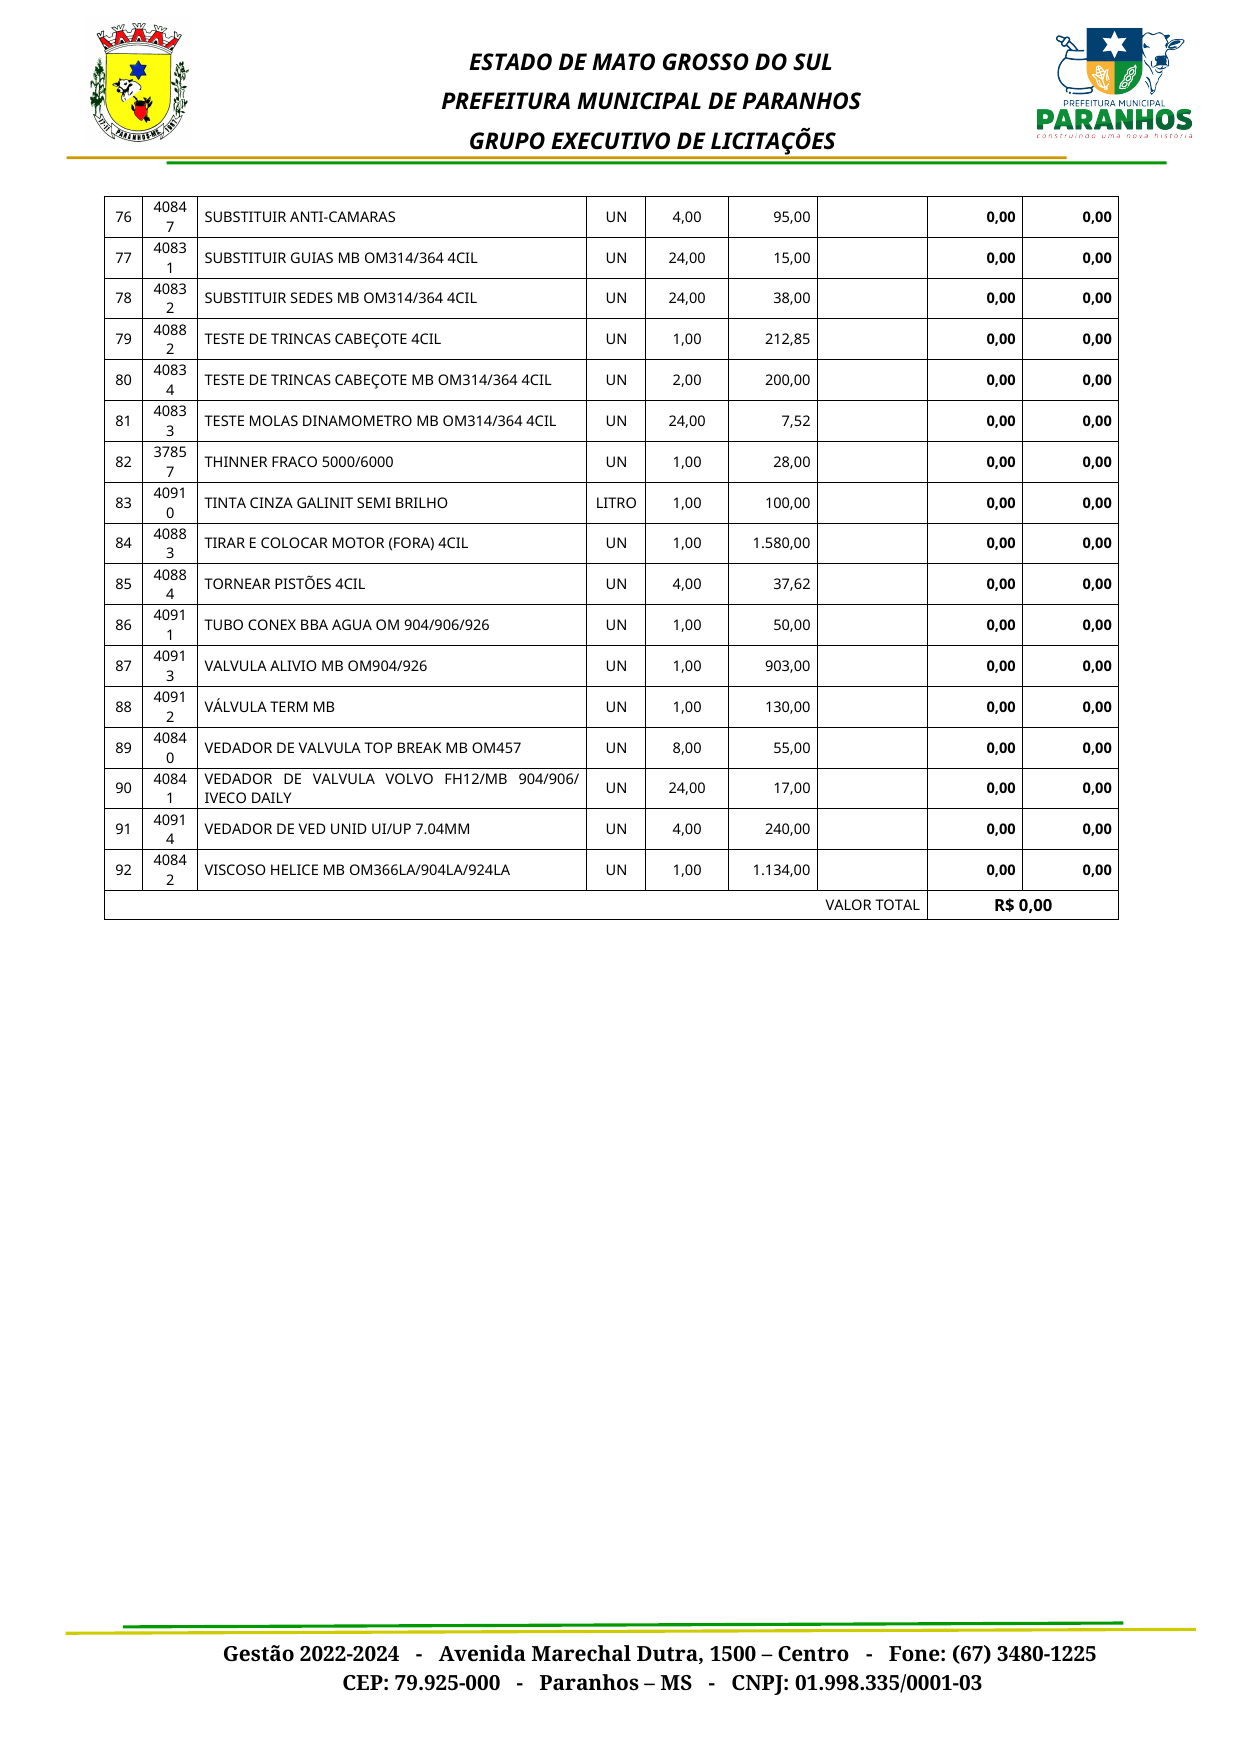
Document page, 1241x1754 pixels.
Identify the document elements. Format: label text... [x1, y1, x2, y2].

table_cell 0,00 [1023, 279, 1118, 318]
table_cell SUBSTITUIR ANTI-CAMARAS [198, 197, 586, 237]
table_cell 40913 [143, 646, 197, 686]
table_cell TIRAR E COLOCAR MOTOR (FORA) 4CIL [198, 524, 586, 563]
table_cell 78 [105, 279, 142, 318]
table_cell 0,00 [1023, 197, 1118, 237]
table_cell 88 [105, 687, 142, 727]
table_cell 55,00 [729, 728, 817, 767]
table_cell 40883 [143, 524, 197, 563]
table_cell 0,00 [928, 605, 1022, 645]
table_cell 0,00 [1023, 238, 1118, 277]
picture [1020, 20, 1209, 146]
table_cell 83 [105, 483, 142, 522]
table_cell [818, 279, 927, 318]
table_cell 40847 [143, 197, 197, 237]
table_cell 0,00 [928, 646, 1022, 686]
table_cell UN [587, 850, 645, 890]
table_cell 0,00 [928, 279, 1022, 318]
table_cell 84 [105, 524, 142, 563]
table_cell UN [587, 319, 645, 359]
table_cell 0,00 [928, 197, 1022, 237]
table_cell 1,00 [646, 442, 728, 482]
table_cell VALVULA ALIVIO MB OM904/926 [198, 646, 586, 686]
table_cell 79 [105, 319, 142, 359]
table_cell 0,00 [1023, 850, 1118, 890]
table_cell 77 [105, 238, 142, 277]
table_cell TESTE DE TRINCAS CABEÇOTE 4CIL [198, 319, 586, 359]
table_cell 40910 [143, 483, 197, 522]
table_cell VISCOSO HELICE MB OM366LA/904LA/924LA [198, 850, 586, 890]
table_cell 50,00 [729, 605, 817, 645]
table_cell 0,00 [1023, 319, 1118, 359]
table_cell 40840 [143, 728, 197, 767]
table_cell [818, 197, 927, 237]
table_cell 0,00 [928, 850, 1022, 890]
table_cell [818, 564, 927, 604]
table_cell 1,00 [646, 605, 728, 645]
table_cell TESTE DE TRINCAS CABEÇOTE MB OM314/364 4CIL [198, 360, 586, 400]
table_cell [818, 850, 927, 890]
table_cell [818, 483, 927, 522]
table_cell 0,00 [1023, 401, 1118, 441]
table_cell 0,00 [928, 809, 1022, 849]
table_cell UN [587, 238, 645, 277]
table_cell 95,00 [729, 197, 817, 237]
table_cell 37,62 [729, 564, 817, 604]
table_cell 17,00 [729, 769, 817, 808]
table_cell 40832 [143, 279, 197, 318]
table_cell UN [587, 442, 645, 482]
table_cell TESTE MOLAS DINAMOMETRO MB OM314/364 4CIL [198, 401, 586, 441]
table_cell 0,00 [1023, 809, 1118, 849]
table_cell [818, 401, 927, 441]
table_cell TINTA CINZA GALINIT SEMI BRILHO [198, 483, 586, 522]
table_cell 91 [105, 809, 142, 849]
table_cell 90 [105, 769, 142, 808]
table_cell SUBSTITUIR SEDES MB OM314/364 4CIL [198, 279, 586, 318]
table_cell 8,00 [646, 728, 728, 767]
table_cell 86 [105, 605, 142, 645]
table_cell 0,00 [928, 238, 1022, 277]
table_cell UN [587, 279, 645, 318]
table_cell 0,00 [1023, 360, 1118, 400]
table_cell UN [587, 524, 645, 563]
table_cell UN [587, 197, 645, 237]
table_cell 0,00 [928, 687, 1022, 727]
table_cell 4,00 [646, 197, 728, 237]
table_cell 212,85 [729, 319, 817, 359]
table_cell VÁLVULA TERM MB [198, 687, 586, 727]
table_cell 40833 [143, 401, 197, 441]
table_cell 4,00 [646, 564, 728, 604]
table_cell 1,00 [646, 483, 728, 522]
table_cell [818, 319, 927, 359]
table_cell [818, 687, 927, 727]
table_cell 1.134,00 [729, 850, 817, 890]
table_cell 81 [105, 401, 142, 441]
table_cell UN [587, 687, 645, 727]
table_cell 40831 [143, 238, 197, 277]
table_cell 1,00 [646, 646, 728, 686]
table_cell 40841 [143, 769, 197, 808]
table_cell 0,00 [928, 319, 1022, 359]
table_cell 0,00 [928, 401, 1022, 441]
table_cell 0,00 [928, 564, 1022, 604]
table_cell 4,00 [646, 809, 728, 849]
table_cell ANEXO I [104, 920, 1119, 1631]
table_cell 0,00 [1023, 769, 1118, 808]
table_cell VEDADOR DE VED UNID UI/UP 7.04MM [198, 809, 586, 849]
table_cell 130,00 [729, 687, 817, 727]
table_cell 24,00 [646, 279, 728, 318]
table_cell [818, 442, 927, 482]
table_cell 28,00 [729, 442, 817, 482]
table_cell UN [587, 646, 645, 686]
table_cell UN [587, 769, 645, 808]
table_cell 0,00 [928, 442, 1022, 482]
table_cell 80 [105, 360, 142, 400]
table_cell 0,00 [1023, 687, 1118, 727]
table_cell UN [587, 728, 645, 767]
table_cell 0,00 [928, 524, 1022, 563]
table_cell [818, 360, 927, 400]
table_cell THINNER FRACO 5000/6000 [198, 442, 586, 482]
table_cell [818, 605, 927, 645]
table_cell [818, 238, 927, 277]
table_cell 85 [105, 564, 142, 604]
table_cell 240,00 [729, 809, 817, 849]
table_cell 0,00 [1023, 524, 1118, 563]
table_cell 100,00 [729, 483, 817, 522]
table_cell 40914 [143, 809, 197, 849]
table_cell LITRO [587, 483, 645, 522]
table_cell R$ 0,00 [928, 891, 1118, 919]
table_cell 0,00 [1023, 442, 1118, 482]
table_cell UN [587, 564, 645, 604]
table_cell 0,00 [928, 769, 1022, 808]
table_cell VEDADOR DE VALVULA VOLVO FH12/MB 904/906/ IVECO DAILY [198, 769, 586, 808]
table_cell 24,00 [646, 769, 728, 808]
table_cell 76 [105, 197, 142, 237]
table_cell [818, 809, 927, 849]
table_cell 1,00 [646, 850, 728, 890]
table_cell 82 [105, 442, 142, 482]
table_cell UN [587, 401, 645, 441]
table_cell TUBO CONEX BBA AGUA OM 904/906/926 [198, 605, 586, 645]
table_cell VALOR TOTAL [105, 891, 927, 919]
table_cell SUBSTITUIR GUIAS MB OM314/364 4CIL [198, 238, 586, 277]
picture [83, 15, 193, 146]
table_cell 1,00 [646, 319, 728, 359]
table_cell 40834 [143, 360, 197, 400]
table_cell 87 [105, 646, 142, 686]
table_cell 40884 [143, 564, 197, 604]
table_cell 24,00 [646, 401, 728, 441]
table_cell 0,00 [1023, 646, 1118, 686]
table_cell 903,00 [729, 646, 817, 686]
table_cell 40912 [143, 687, 197, 727]
table_cell UN [587, 605, 645, 645]
table_cell 1,00 [646, 687, 728, 727]
table_cell 37857 [143, 442, 197, 482]
table_cell [818, 769, 927, 808]
table_cell 0,00 [1023, 605, 1118, 645]
table_cell [818, 524, 927, 563]
table_cell 0,00 [928, 728, 1022, 767]
table_cell TORNEAR PISTÕES 4CIL [198, 564, 586, 604]
table_cell 40842 [143, 850, 197, 890]
table_cell [818, 646, 927, 686]
table_cell 1,00 [646, 524, 728, 563]
table_cell 24,00 [646, 238, 728, 277]
table_cell UN [587, 809, 645, 849]
table_cell 40911 [143, 605, 197, 645]
table_cell 0,00 [1023, 483, 1118, 522]
table_cell VEDADOR DE VALVULA TOP BREAK MB OM457 [198, 728, 586, 767]
table_cell 92 [105, 850, 142, 890]
table_cell UN [587, 360, 645, 400]
table_cell 15,00 [729, 238, 817, 277]
table_cell 38,00 [729, 279, 817, 318]
table_cell 200,00 [729, 360, 817, 400]
table_cell 0,00 [1023, 728, 1118, 767]
table_cell 89 [105, 728, 142, 767]
table_cell 2,00 [646, 360, 728, 400]
table_cell 0,00 [928, 360, 1022, 400]
table_cell 0,00 [928, 483, 1022, 522]
table_cell [818, 728, 927, 767]
table_cell 40882 [143, 319, 197, 359]
table_cell 1.580,00 [729, 524, 817, 563]
table_cell 7,52 [729, 401, 817, 441]
table_cell 0,00 [1023, 564, 1118, 604]
